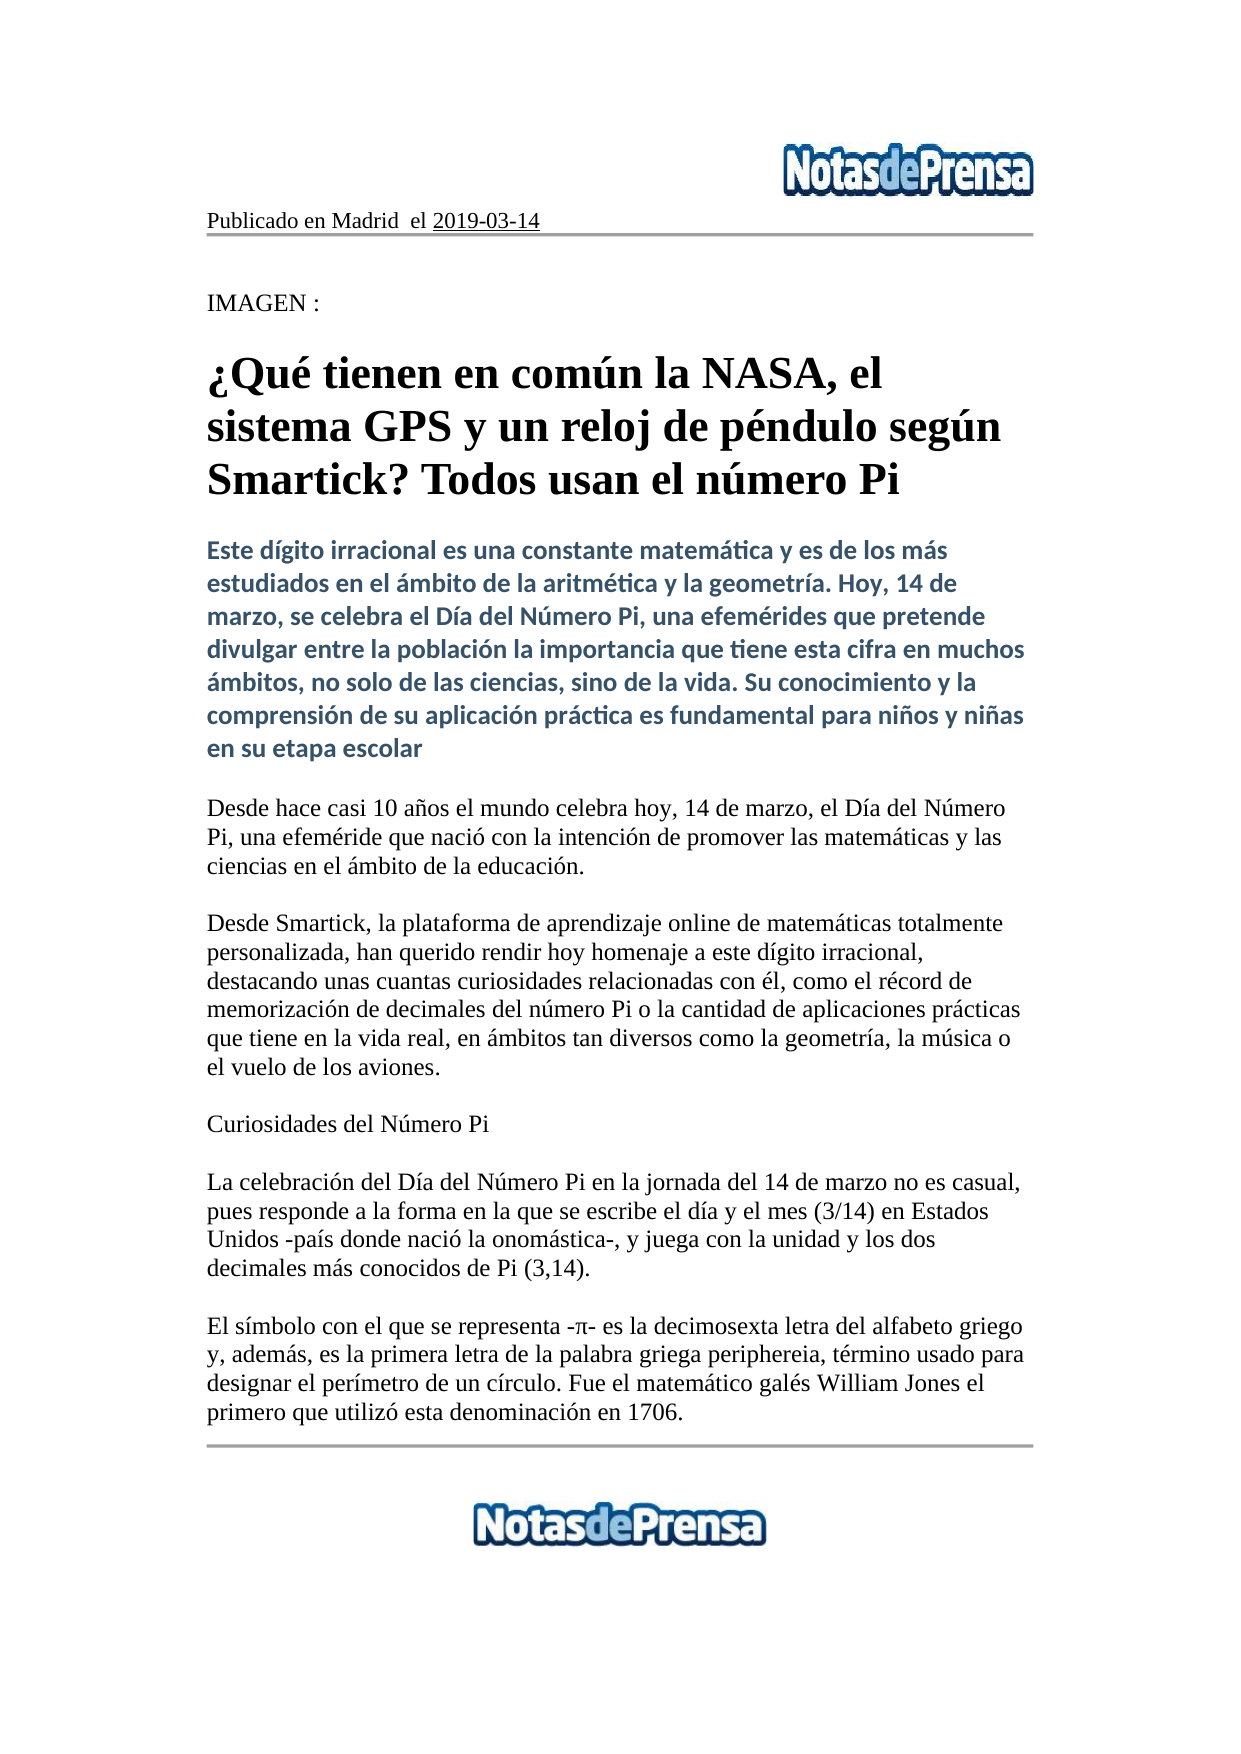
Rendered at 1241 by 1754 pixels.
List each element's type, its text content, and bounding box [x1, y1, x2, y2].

text IMAGEN : [207, 288, 1033, 317]
picture [473, 1501, 767, 1548]
subtitle ¿Qué tienen en común la NASA, el sistema GPS y un reloj de péndulo según Smartick? Todos usan el número Pi [207, 346, 1033, 504]
picture [783, 142, 1034, 199]
subtitle Este dígito irracional es una constante matemática y es de los más estudiados en el ámbito de la aritmética y la geometría. Hoy, 14 de marzo, se celebra el Día del Número Pi, una efemérides que pretende divulgar entre la población la importancia que tiene esta cifra en muchos ámbitos, no solo de las ciencias, sino de la vida. Su conocimiento y la comprensión de su aplicación práctica es fundamental para niños y niñas en su etapa escolar [207, 533, 1033, 764]
